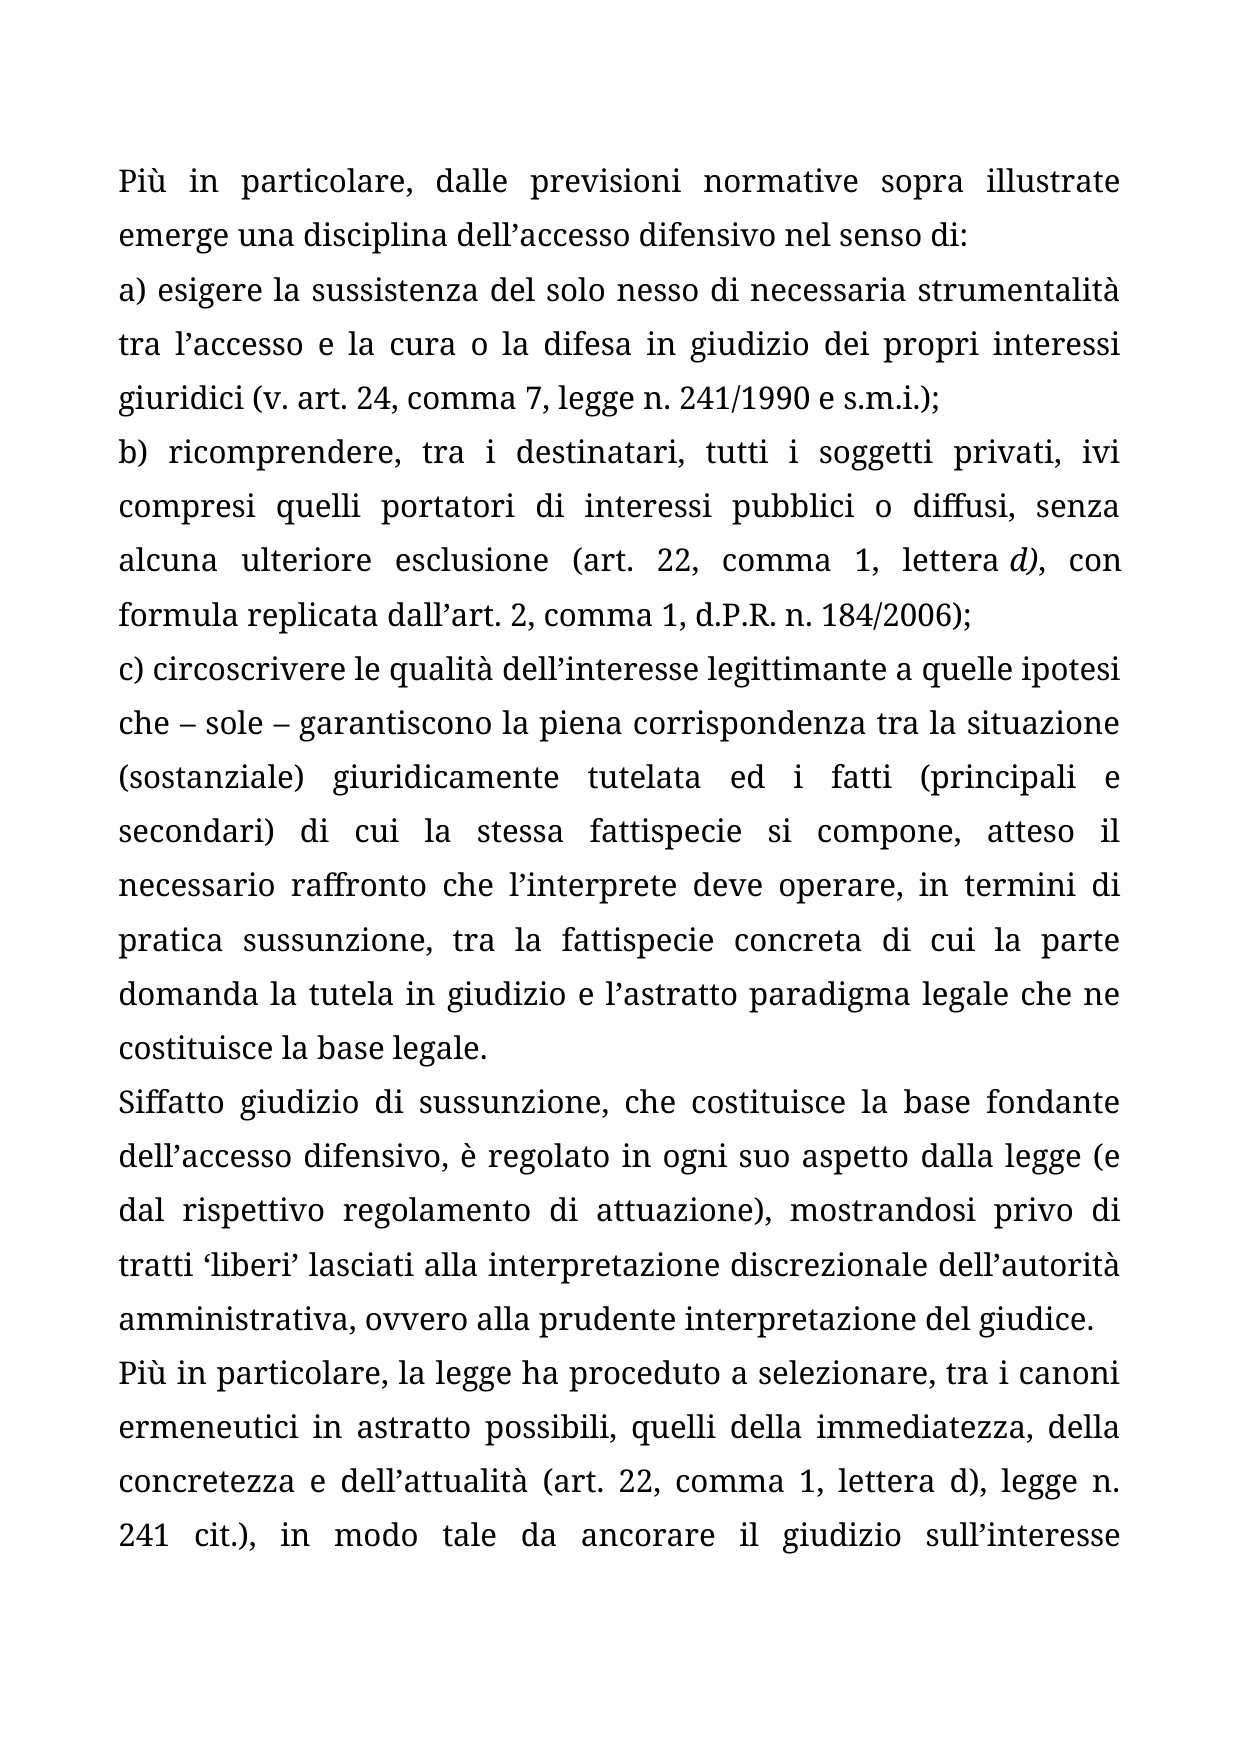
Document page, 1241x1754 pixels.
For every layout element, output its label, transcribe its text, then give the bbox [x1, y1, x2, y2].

text a) esigere la sussistenza del solo nesso di necessaria strumentalità tra l’accesso e la cura o la difesa in giudizio dei propri interessi giuridici (v. art. 24, comma 7, legge n. 241/1990 e s.m.i.); [118, 256, 1122, 418]
text b) ricomprendere, tra i destinatari, tutti i soggetti privati, ivi compresi quelli portatori di interessi pubblici o diffusi, senza alcuna ulteriore esclusione (art. 22, comma 1, lettera d), con formula replicata dall’art. 2, comma 1, d.P.R. n. 184/2006); [118, 418, 1122, 635]
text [118, 1339, 1122, 1556]
text Più in particolare, dalle previsioni normative sopra illustrate emerge una disciplina dell’accesso difensivo nel senso di: [118, 148, 1122, 256]
text Siffatto giudizio di sussunzione, che costituisce la base fondante dell’accesso difensivo, è regolato in ogni suo aspetto dalla legge (e dal rispettivo regolamento di attuazione), mostrandosi privo di tratti ‘liberi’ lasciati alla interpretazione discrezionale dell’autorità amministrativa, ovvero alla prudente interpretazione del giudice. [118, 1068, 1122, 1339]
text c) circoscrivere le qualità dell’interesse legittimante a quelle ipotesi che – sole – garantiscono la piena corrispondenza tra la situazione (sostanziale) giuridicamente tutelata ed i fatti (principali e secondari) di cui la stessa fattispecie si compone, atteso il necessario raffronto che l’interprete deve operare, in termini di pratica sussunzione, tra la fattispecie concreta di cui la parte domanda la tutela in giudizio e l’astratto paradigma legale che ne costituisce la base legale. [118, 635, 1122, 1068]
